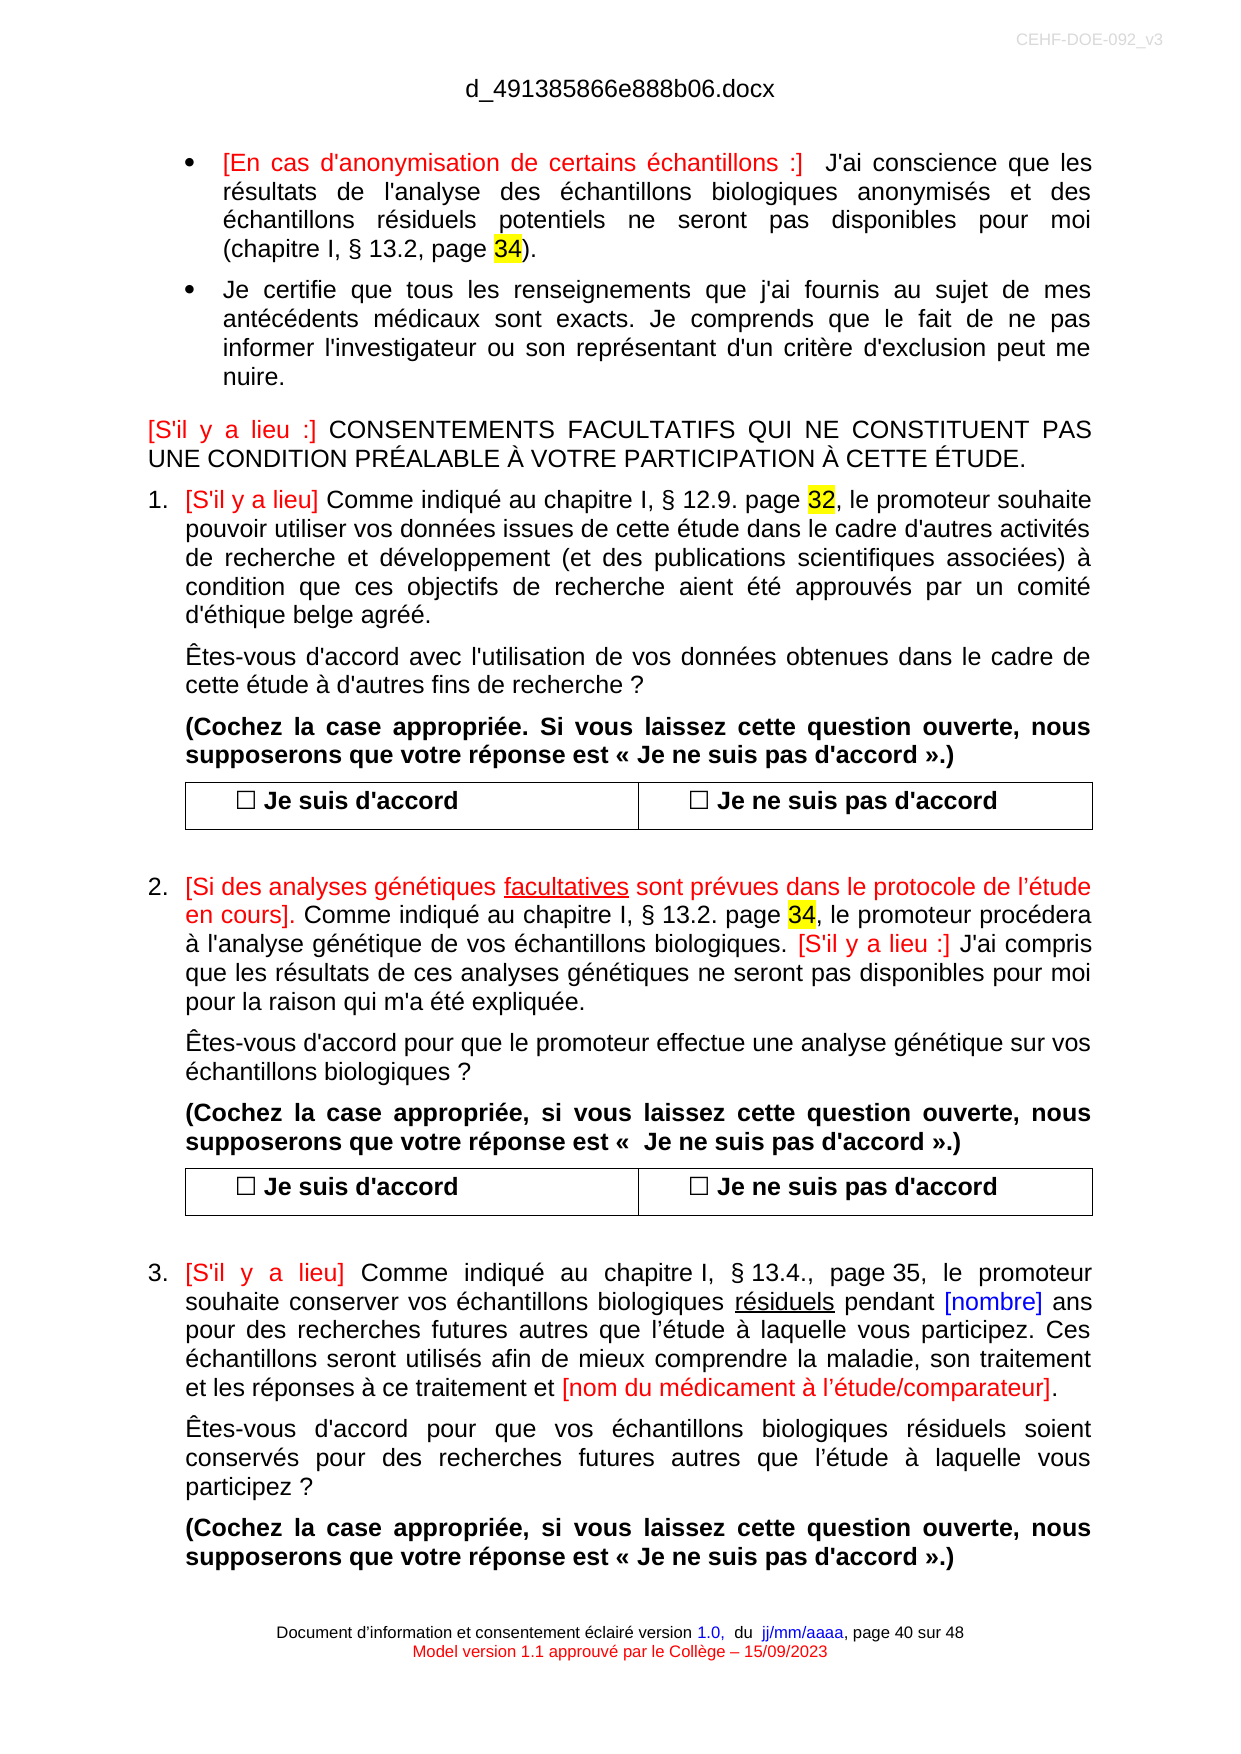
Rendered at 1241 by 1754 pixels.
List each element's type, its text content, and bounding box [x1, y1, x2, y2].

text Êtes-vous d'accord pour que vos échantillons biologiques résiduels soient conservés pour des recherches futures autres que l’étude à laquelle vous participez ? [185, 1414, 1092, 1500]
list [Si des analyses génétiques facultatives sont prévues dans le protocole de l’étude en cours]. Comme indiqué au chapitre I, § 13.2. page 32, le promoteur procédera à l'analyse génétique de vos échantillons biologiques. [S'il y a lieu :] J'ai compris que les résultats de ces analyses génétiques ne seront pas disponibles pour moi pour la raison qui m'a été expliquée. [148, 872, 1092, 1015]
text Êtes-vous d'accord pour que le promoteur effectue une analyse génétique sur vos échantillons biologiques ? [185, 1028, 1092, 1085]
text (Cochez la case appropriée, si vous laissez cette question ouverte, nous supposerons que votre réponse est « Je ne suis pas d'accord ».) [185, 1513, 1092, 1570]
list [En cas d'anonymisation de certains échantillons :] J'ai conscience que les résultats de l'analyse des échantillons biologiques anonymisés et des échantillons résiduels potentiels ne seront pas disponibles pour moi (chapitre I, § 13.2, page 32). [185, 148, 1092, 263]
list [S'il y a lieu] Comme indiqué au chapitre I, § 13.4., page 34, le promoteur souhaite conserver vos échantillons biologiques résiduels pendant [nombre] ans pour des recherches futures autres que l’étude à laquelle vous participez. Ces échantillons seront utilisés afin de mieux comprendre la maladie, son traitement et les réponses à ce traitement et [nom du médicament à l’étude/comparateur]. [148, 1258, 1092, 1401]
text (Cochez la case appropriée, si vous laissez cette question ouverte, nous supposerons que votre réponse est « Je ne suis pas d'accord ».) [185, 1098, 1092, 1155]
table_header Je suis d'accord [186, 1169, 638, 1215]
text Êtes-vous d'accord avec l'utilisation de vos données obtenues dans le cadre de cette étude à d'autres fins de recherche ? [185, 642, 1092, 699]
table_header Je ne suis pas d'accord [639, 1169, 1092, 1215]
list Je certifie que tous les renseignements que j'ai fournis au sujet de mes antécédents médicaux sont exacts. Je comprends que le fait de ne pas informer l'investigateur ou son représentant d'un critère d'exclusion peut me nuire. [185, 275, 1092, 390]
text [S'il y a lieu :] Consentements facultatifs qui ne constituent pas une condition préalable à votre participation à cette étude. [148, 415, 1092, 473]
table_header Je ne suis pas d'accord [639, 783, 1092, 829]
list [S'il y a lieu] Comme indiqué au chapitre I, § 12.9. page 30, le promoteur souhaite pouvoir utiliser vos données issues de cette étude dans le cadre d'autres activités de recherche et développement (et des publications scientifiques associées) à condition que ces objectifs de recherche aient été approuvés par un comité d'éthique belge agréé. [148, 485, 1092, 629]
table_header Je suis d'accord [186, 783, 638, 829]
text (Cochez la case appropriée. Si vous laissez cette question ouverte, nous supposerons que votre réponse est « Je ne suis pas d'accord ».) [185, 712, 1092, 769]
